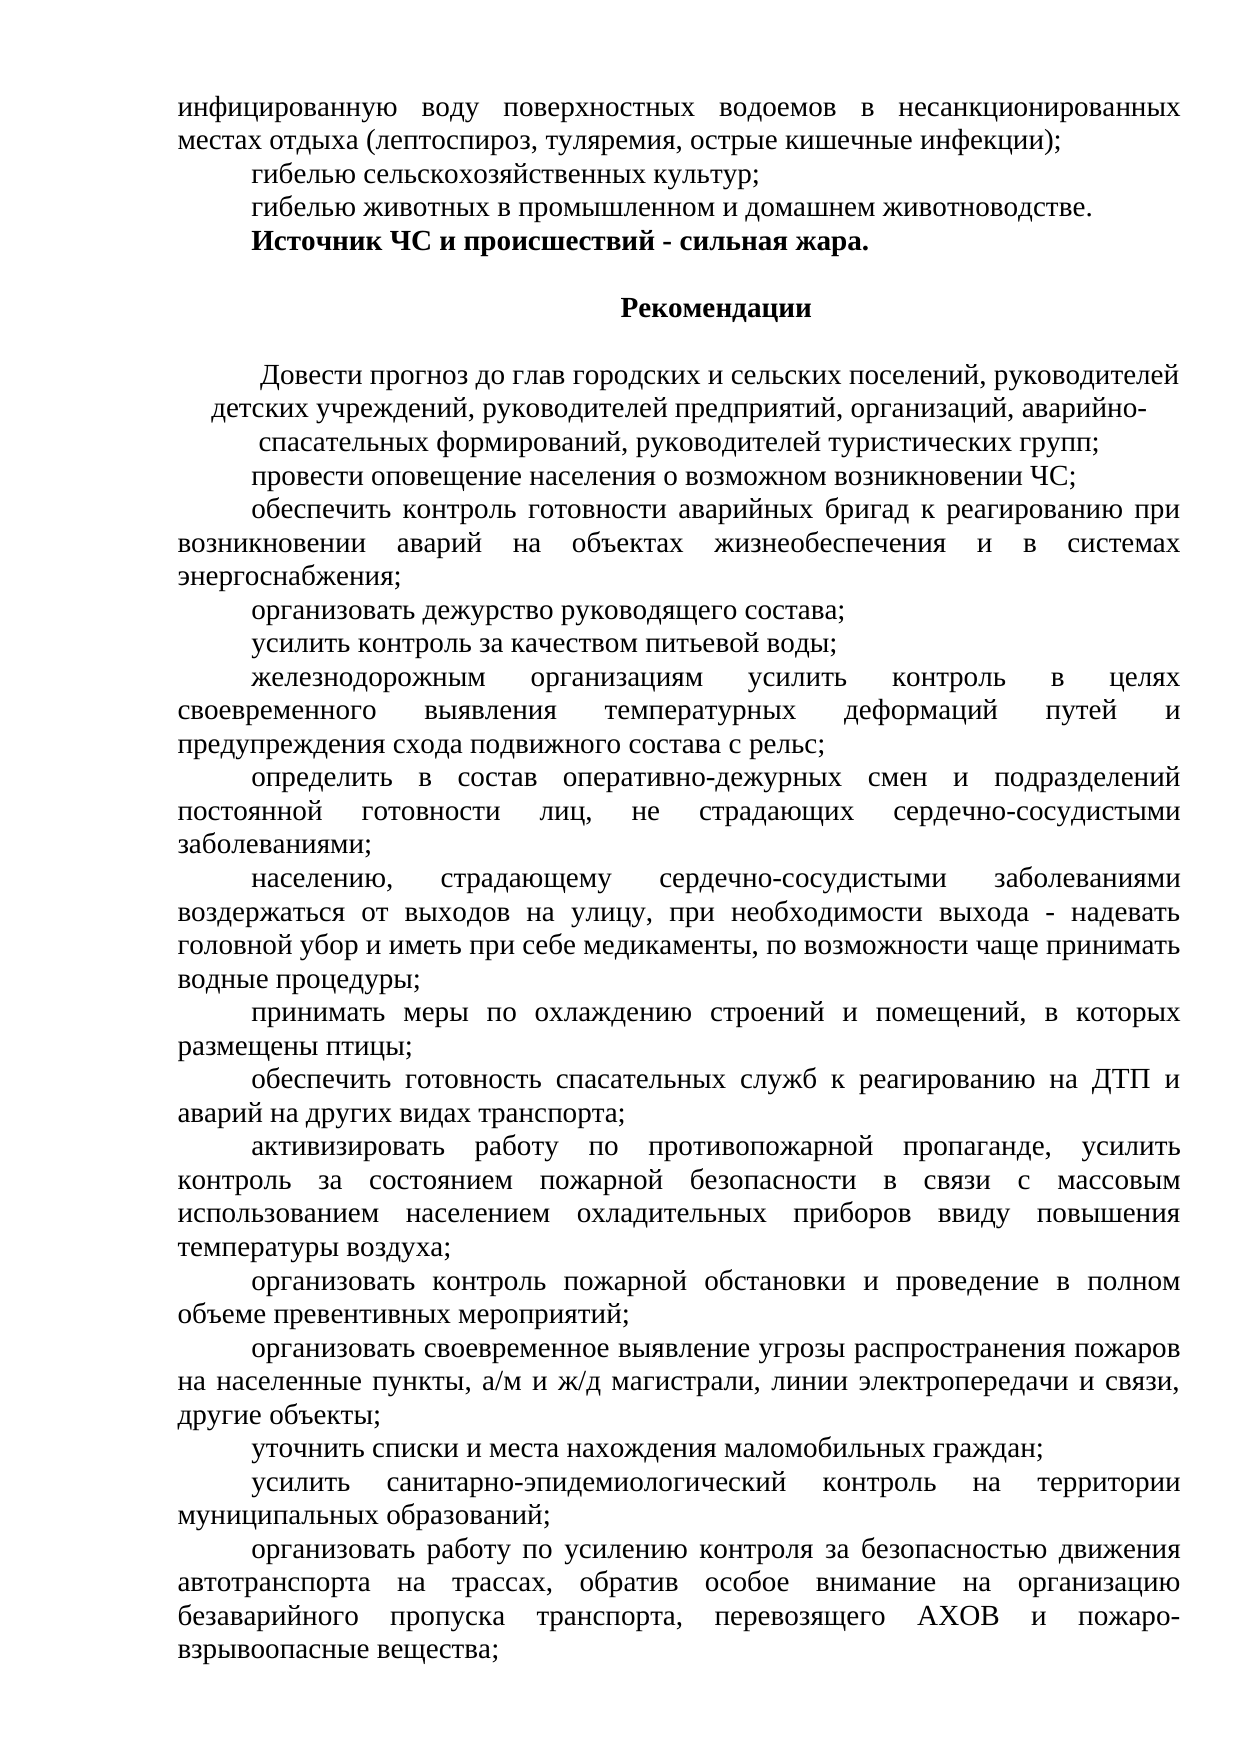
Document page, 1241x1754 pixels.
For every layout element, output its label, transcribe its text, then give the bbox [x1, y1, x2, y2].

text организовать работу по усилению контроля за безопасностью движения автотранспорта на трассах, обратив особое внимание на организацию безаварийного пропуска транспорта, перевозящего АХОВ и пожаро-взрывоопасные вещества; [177, 1531, 1181, 1665]
text Довести прогноз до глав городских и сельских поселений, руководителей детских учреждений, руководителей предприятий, организаций, аварийно-спасательных формирований, руководителей туристических групп; [177, 357, 1181, 458]
text Рекомендации [177, 290, 1181, 323]
text гибелью животных в промышленном и домашнем животноводстве. [177, 189, 1181, 223]
text активизировать работу по противопожарной пропаганде, усилить контроль за состоянием пожарной безопасности в связи с массовым использованием населением охладительных приборов ввиду повышения температуры воздуха; [177, 1128, 1181, 1263]
text обеспечить готовность спасательных служб к реагированию на ДТП и аварий на других видах транспорта; [177, 1061, 1181, 1128]
text усилить контроль за качеством питьевой воды; [177, 625, 1181, 659]
text усилить санитарно-эпидемиологический контроль на территории муниципальных образований; [177, 1464, 1181, 1531]
text гибелью сельскохозяйственных культур; [177, 156, 1181, 189]
text принимать меры по охлаждению строений и помещений, в которых размещены птицы; [177, 994, 1181, 1061]
text провести оповещение населения о возможном возникновении ЧС; [177, 458, 1181, 491]
text организовать контроль пожарной обстановки и проведение в полном объеме превентивных мероприятий; [177, 1263, 1181, 1330]
text железнодорожным организациям усилить контроль в целях своевременного выявления температурных деформаций путей и предупреждения схода подвижного состава с рельс; [177, 659, 1181, 759]
text организовать своевременное выявление угрозы распространения пожаров на населенные пункты, а/м и ж/д магистрали, линии электропередачи и связи, другие объекты; [177, 1330, 1181, 1430]
text организовать дежурство руководящего состава; [177, 592, 1181, 625]
text обеспечить контроль готовности аварийных бригад к реагированию при возникновении аварий на объектах жизнеобеспечения и в системах энергоснабжения; [177, 491, 1181, 592]
text населению, страдающему сердечно-сосудистыми заболеваниями воздержаться от выходов на улицу, при необходимости выхода - надевать головной убор и иметь при себе медикаменты, по возможности чаще принимать водные процедуры; [177, 860, 1181, 994]
text определить в состав оперативно-дежурных смен и подразделений постоянной готовности лиц, не страдающих сердечно-сосудистыми заболеваниями; [177, 759, 1181, 860]
text Источник ЧС и происшествий - сильная жара. [177, 223, 1181, 256]
text уточнить списки и места нахождения маломобильных граждан; [177, 1430, 1181, 1464]
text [177, 89, 1181, 156]
